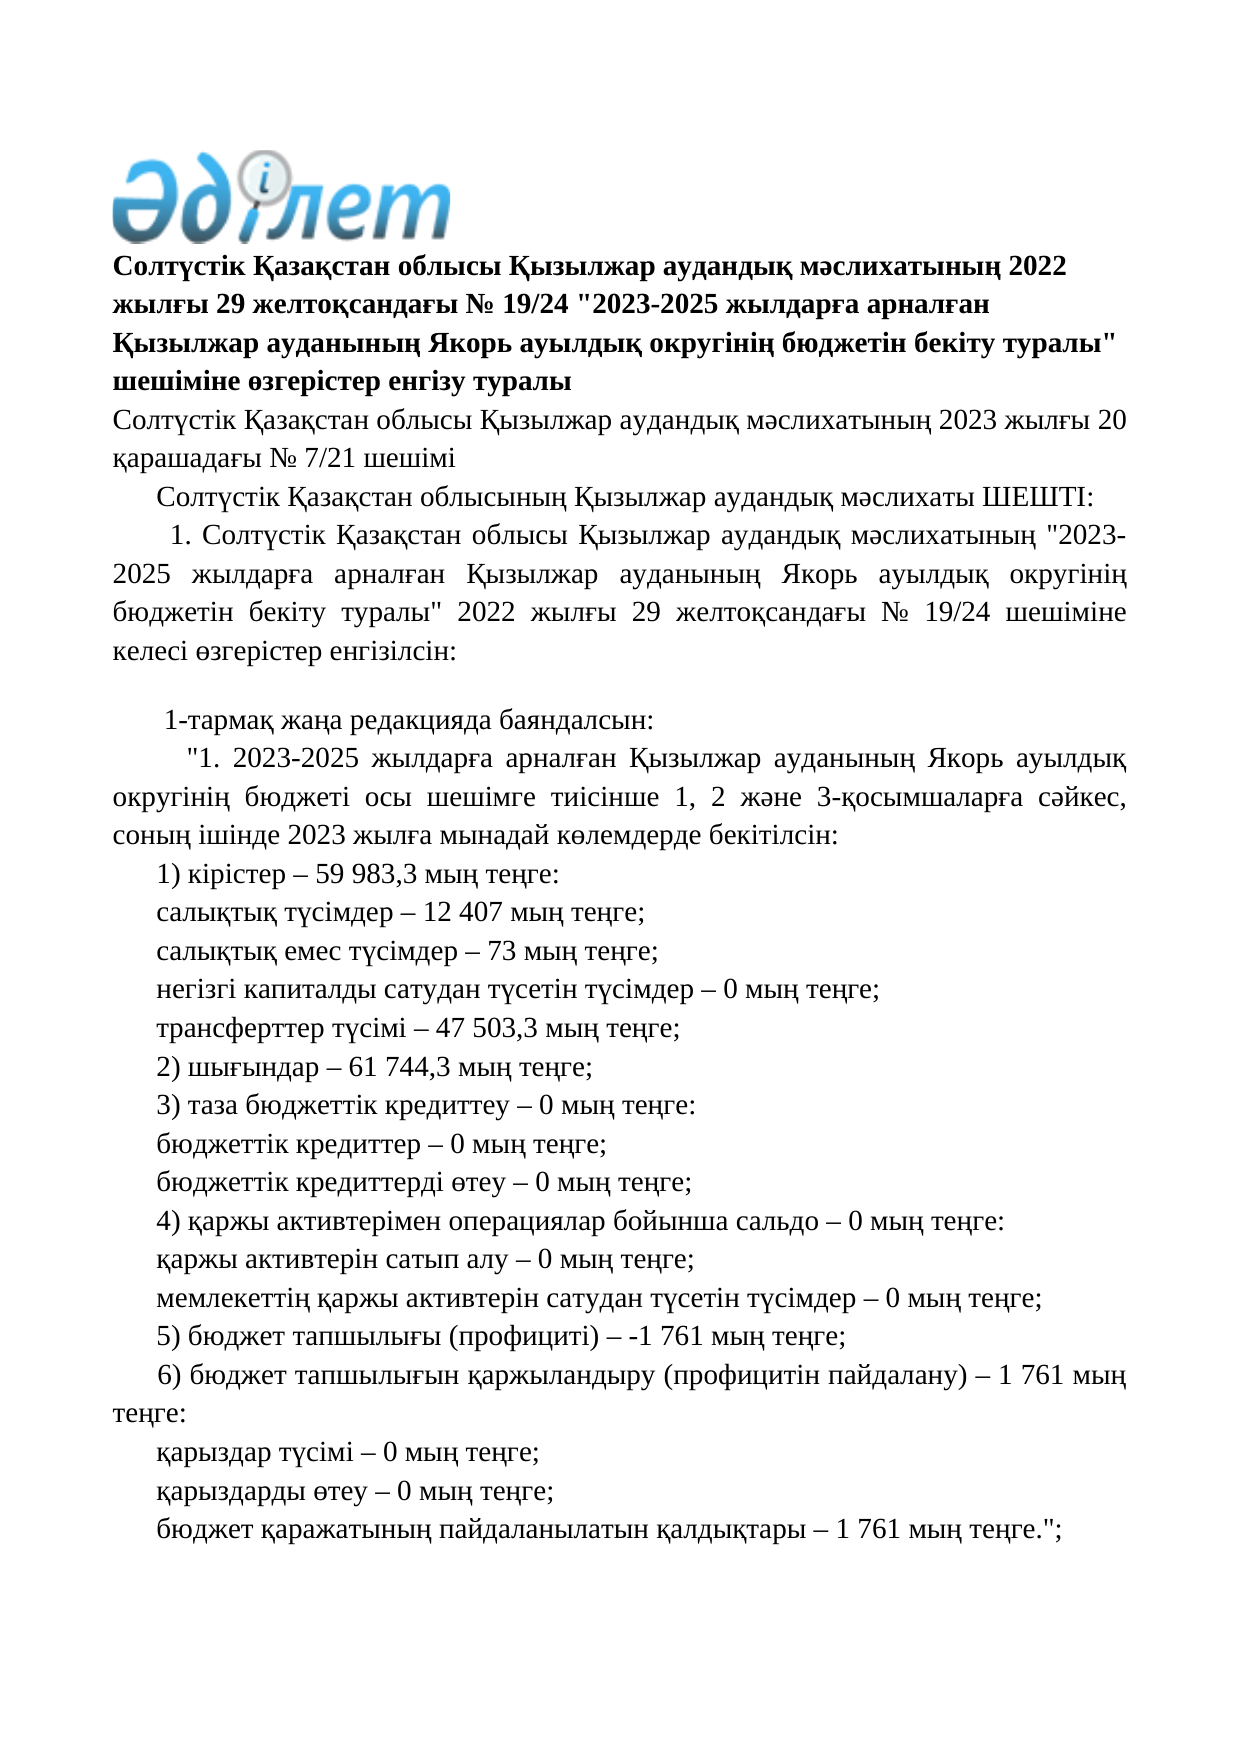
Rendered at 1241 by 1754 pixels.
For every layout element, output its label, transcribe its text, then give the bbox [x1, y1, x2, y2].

text негізгі капиталды сатудан түсетін түсімдер – 0 мың теңге; [112, 972, 1128, 1005]
text қаржы активтерін сатып алу – 0 мың теңге; [112, 1241, 1128, 1275]
text бюджет қаражатының пайдаланылатын қалдықтары – 1 761 мың теңге."; [112, 1511, 1128, 1545]
text 1. Солтүстік Қазақстан облысы Қызылжар аудандық мәслихатының "2023-2025 жылдарға арналған Қызылжар ауданының Якорь ауылдық округінің бюджетін бекіту туралы" 2022 жылғы 29 желтоқсандағы № 19/24 шешіміне келесі өзгерістер енгізілсін: [112, 517, 1128, 667]
text "1. 2023-2025 жылдарға арналған Қызылжар ауданының Якорь ауылдық округінің бюджеті осы шешімге тиісінше 1, 2 және 3-қосымшаларға сәйкес, соның ішінде 2023 жылға мынадай көлемдерде бекітілсін: [112, 740, 1128, 851]
text Солтүстік Қазақстан облысы Қызылжар аудандық мәслихатының 2022 жылғы 29 желтоқсандағы № 19/24 "2023-2025 жылдарға арналған Қызылжар ауданының Якорь ауылдық округінің бюджетін бекіту туралы" шешіміне өзгерістер енгізу туралы [112, 248, 1128, 397]
text салықтық түсімдер – 12 407 мың теңге; [112, 894, 1128, 928]
text трансферттер түсімі – 47 503,3 мың теңге; [112, 1010, 1128, 1044]
text бюджеттік кредиттерді өтеу – 0 мың теңге; [112, 1164, 1128, 1198]
text мемлекеттің қаржы активтерін сатудан түсетін түсімдер – 0 мың теңге; [112, 1280, 1128, 1313]
text 6) бюджет тапшылығын қаржыландыру (профицитін пайдалану) – 1 761 мың теңге: [112, 1357, 1128, 1429]
text Солтүстік Қазақстан облысының Қызылжар аудандық мәслихаты ШЕШТІ: [112, 479, 1128, 512]
text қарыздар түсімі – 0 мың теңге; [112, 1434, 1128, 1468]
text Солтүстік Қазақстан облысы Қызылжар аудандық мәслихатының 2023 жылғы 20 қарашадағы № 7/21 шешімі [112, 402, 1128, 474]
text 1-тармақ жаңа редакцияда баяндалсын: [112, 702, 1128, 735]
text қарыздарды өтеу – 0 мың теңге; [112, 1473, 1128, 1506]
text 3) таза бюджеттік кредиттеу – 0 мың теңге: [112, 1087, 1128, 1121]
text 2) шығындар – 61 744,3 мың теңге; [112, 1049, 1128, 1082]
text 1) кірістер – 59 983,3 мың теңге: [112, 856, 1128, 889]
picture [112, 150, 451, 244]
text бюджеттік кредиттер – 0 мың теңге; [112, 1126, 1128, 1159]
text 5) бюджет тапшылығы (профициті) – -1 761 мың теңге; [112, 1318, 1128, 1352]
text салықтық емес түсімдер – 73 мың теңге; [112, 933, 1128, 967]
text 4) қаржы активтерімен операциялар бойынша сальдо – 0 мың теңге: [112, 1203, 1128, 1236]
